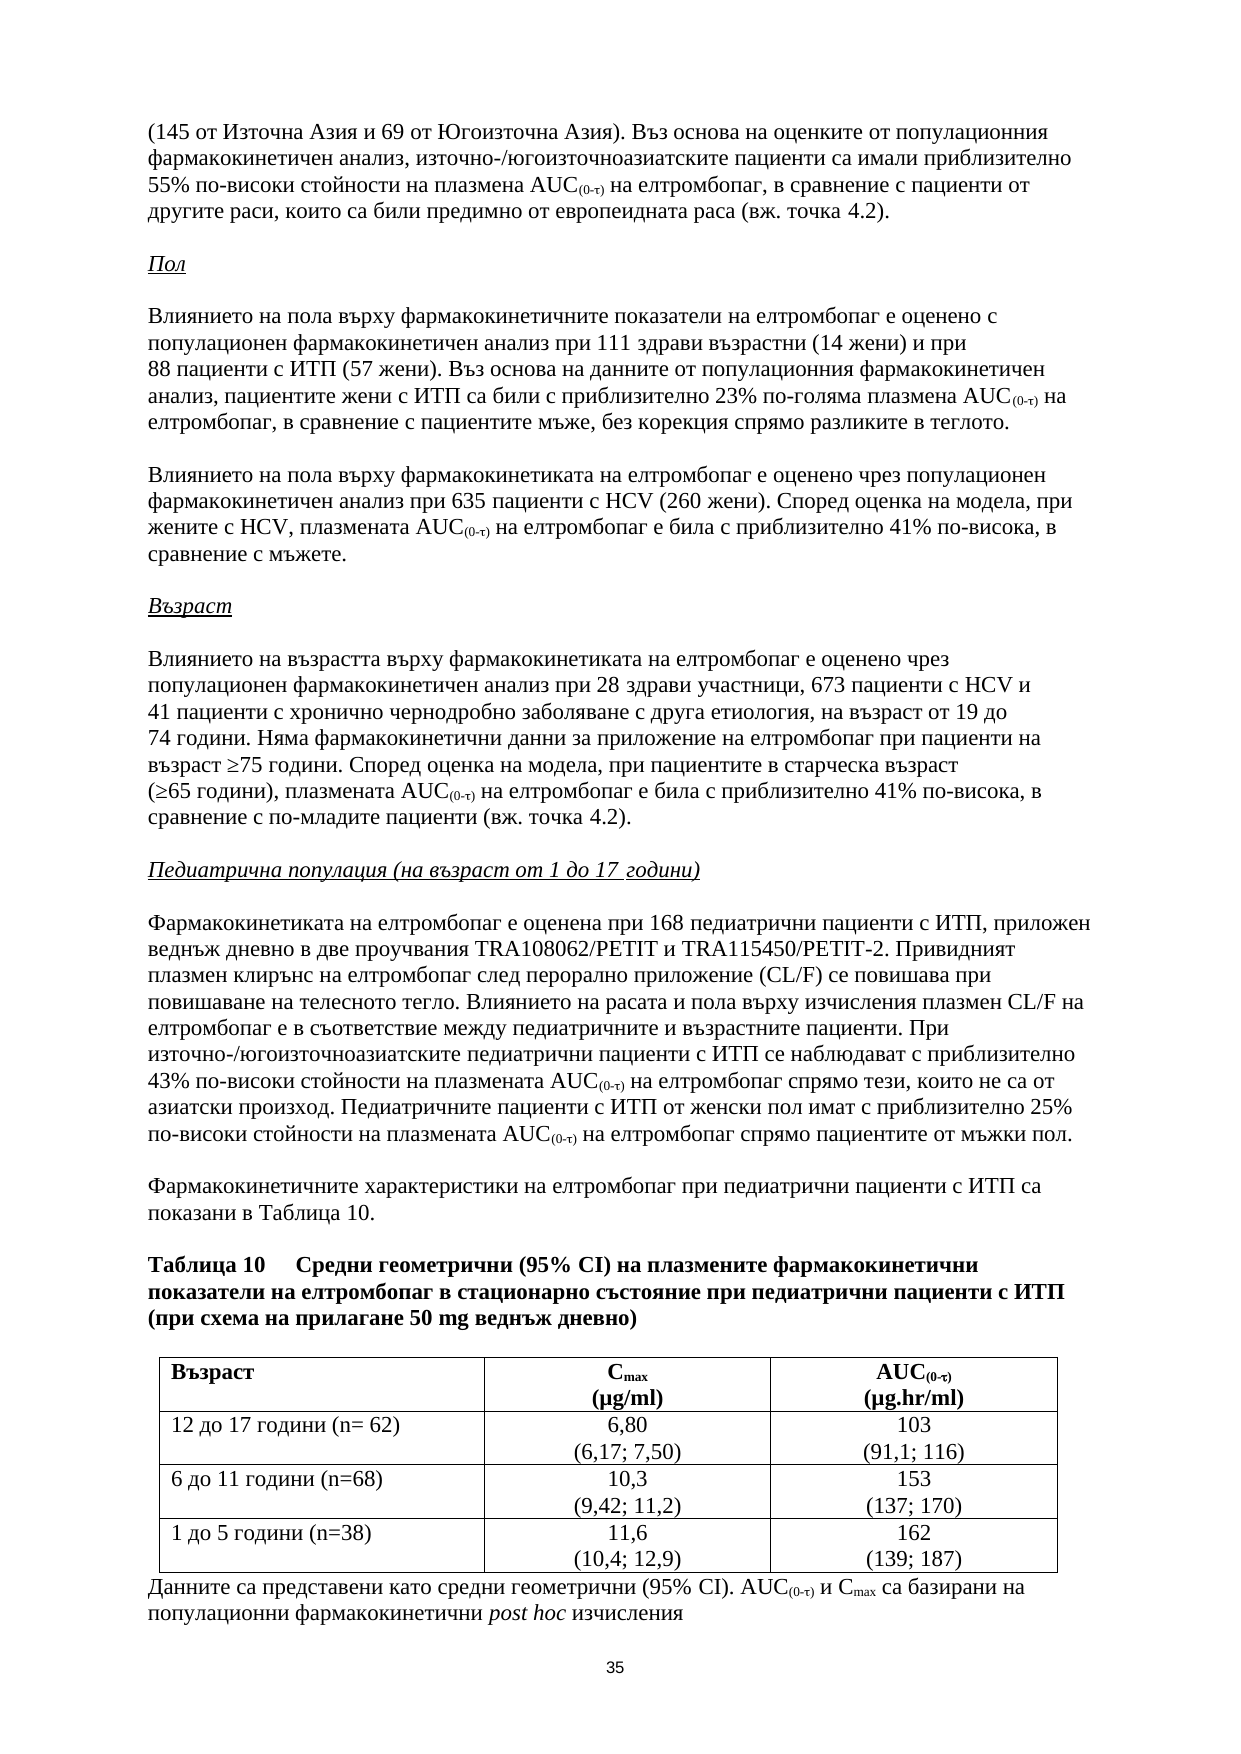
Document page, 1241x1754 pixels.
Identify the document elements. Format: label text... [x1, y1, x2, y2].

text Данните са представени като средни геометрични (95% CI). AUC(0-) и Cmax са базирани на популационни фармакокинетични post hoc изчисления [148, 1573, 1092, 1626]
table_cell 12 до 17 години (n= 62) [160, 1412, 484, 1464]
text Таблица 10 Средни геометрични (95% CI) на плазмените фармакокинетични показатели на елтромбопаг в стационарно състояние при педиатрични пациенти с ИТП (при схема на прилагане 50 mg веднъж дневно) [148, 1251, 1092, 1330]
text Влиянието на пола върху фармакокинетиката на елтромбопаг е оценено чрез популационен фармакокинетичен анализ при 635 пациенти с HCV (260 жени). Според оценка на модела, при жените с HCV, плазмената AUC(0-) на елтромбопаг е била с приблизително 41% по-висока, в сравнение с мъжете. [148, 461, 1092, 566]
table_header Възраст [160, 1358, 484, 1411]
table_cell 1 до 5 години (n=38) [160, 1519, 484, 1572]
text Фармакокинетиката на елтромбопаг е оценена при 168 педиатрични пациенти с ИТП, приложен веднъж дневно в две проучвания TRA108062/PETIT и TRA115450/PETIT-2. Привидният плазмен клирънс на елтромбопаг след перорално приложение (CL/F) се повишава при повишаване на телесното тегло. Влиянието на расата и пола върху изчисления плазмен CL/F на елтромбопаг е в съответствие между педиатричните и възрастните пациенти. При източно‑/югоизточноазиатските педиатрични пациенти с ИТП се наблюдават с приблизително 43% по‑високи стойности на плазмената AUC(0-) на елтромбопаг спрямо тези, които не са от азиатски произход. Педиатричните пациенти с ИТП от женски пол имат с приблизително 25% по‑високи стойности на плазмената AUC(0-) на елтромбопаг спрямо пациентите от мъжки пол. [148, 909, 1092, 1146]
table_header Cmax (µg/ml) [485, 1358, 770, 1411]
table_cell 103 (91,1; 116) [771, 1412, 1057, 1464]
table_cell 162 (139; 187) [771, 1519, 1057, 1572]
table_header AUC(0-) (µg.hr/ml) [771, 1358, 1057, 1411]
text Фармакокинетичните характеристики на елтромбопаг при педиатрични пациенти с ИТП са показани в Таблица 10. [148, 1172, 1092, 1225]
text Влиянието на възрастта върху фармакокинетиката на елтромбопаг е оценено чрез популационен фармакокинетичен анализ при 28 здрави участници, 673 пациенти с HCV и 41 пациенти с хронично чернодробно заболяване с друга етиология, на възраст от 19 до 74 години. Няма фармакокинетични данни за приложение на елтромбопаг при пациенти на възраст ≥75 години. Според оценка на модела, при пациентите в старческа възраст (≥65 години), плазмената AUC(0-) на елтромбопаг е била с приблизително 41% по-висока, в сравнение с по-младите пациенти (вж. точка 4.2). [148, 645, 1092, 830]
table_cell 11,6 (10,4; 12,9) [485, 1519, 770, 1572]
text Влиянието на пола върху фармакокинетичните показатели на елтромбопаг е оценено с популационен фармакокинетичен анализ при 111 здрави възрастни (14 жени) и при 88 пациенти с ИТП (57 жени). Въз основа на данните от популационния фармакокинетичен анализ, пациентите жени с ИТП са били с приблизително 23% по-голяма плазмена AUC(0-) на елтромбопаг, в сравнение с пациентите мъже, без корекция спрямо разликите в теглото. [148, 303, 1092, 434]
table_cell 10,3 (9,42; 11,2) [485, 1465, 770, 1518]
table_cell 6,80 (6,17; 7,50) [485, 1412, 770, 1464]
table_cell 6 до 11 години (n=68) [160, 1465, 484, 1518]
text Възраст [148, 592, 1092, 619]
table_cell 153 (137; 170) [771, 1465, 1057, 1518]
text Педиатрична популация (на възраст от 1 до 17 години) [148, 856, 1092, 882]
text Пол [148, 250, 1092, 276]
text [148, 118, 1092, 223]
